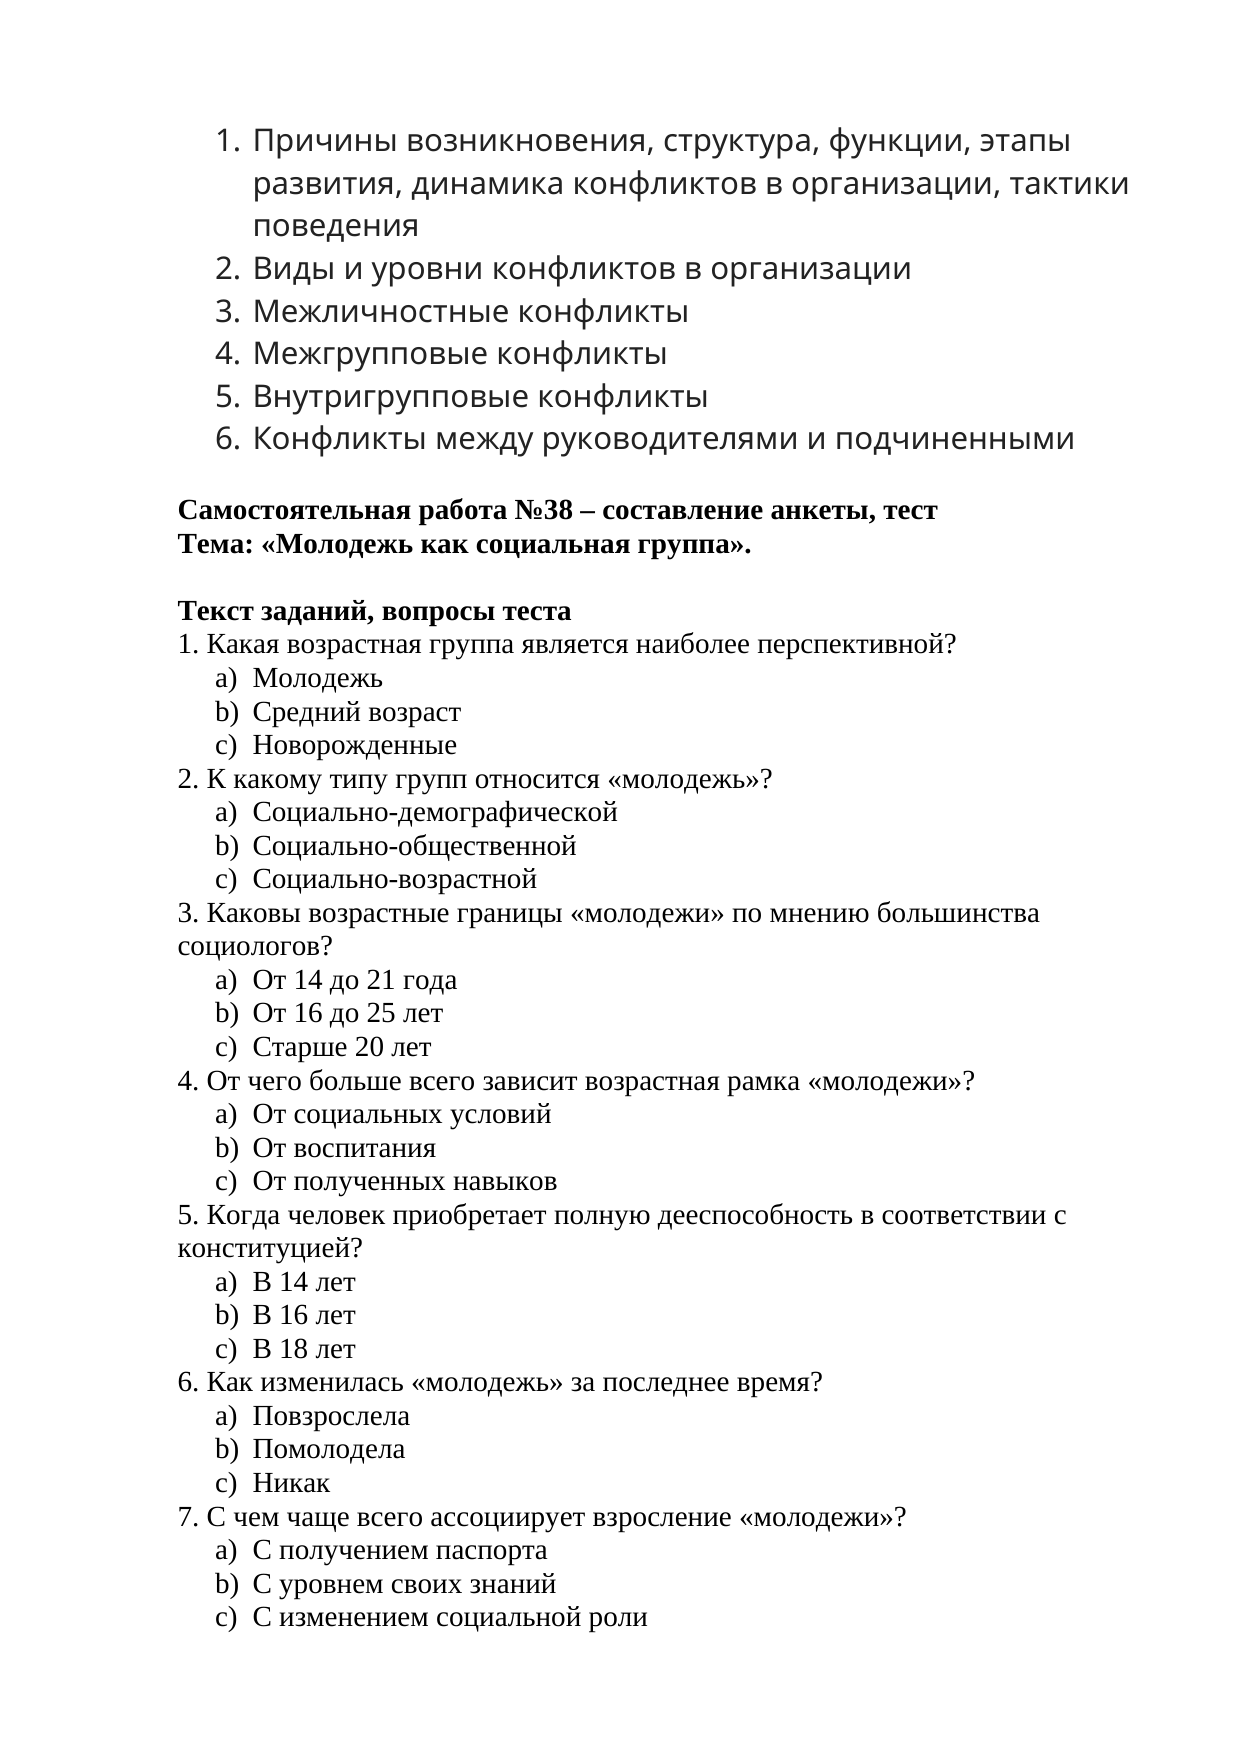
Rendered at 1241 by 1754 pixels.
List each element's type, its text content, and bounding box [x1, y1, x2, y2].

list С уровнем своих знаний [215, 1566, 1152, 1599]
list Социально-возрастной [215, 861, 1152, 895]
subtitle 7. С чем чаще всего ассоциирует взросление «молодежи»? [177, 1499, 1152, 1532]
list Виды и уровни конфликтов в организации [215, 246, 1152, 288]
list Старше 20 лет [215, 1029, 1152, 1063]
list Повзрослела [215, 1398, 1152, 1432]
subtitle 3. Каковы возрастные границы «молодежи» по мнению большинства социологов? [177, 895, 1152, 962]
list От социальных условий [215, 1096, 1152, 1130]
list В 14 лет [215, 1264, 1152, 1297]
list Никак [215, 1465, 1152, 1499]
list Молодежь [215, 660, 1152, 694]
list Межличностные конфликты [215, 288, 1152, 331]
subtitle 2. К какому типу групп относится «молодежь»? [177, 761, 1152, 794]
list В 18 лет [215, 1331, 1152, 1364]
list Внутригрупповые конфликты [215, 374, 1152, 416]
list В 16 лет [215, 1297, 1152, 1331]
subtitle 1. Какая возрастная группа является наиболее перспективной? [177, 627, 1152, 660]
list От 16 до 25 лет [215, 996, 1152, 1029]
subtitle 4. От чего больше всего зависит возрастная рамка «молодежи»? [177, 1063, 1152, 1096]
text Самостоятельная работа №38 – составление анкеты, тест [177, 492, 1152, 526]
list От полученных навыков [215, 1163, 1152, 1197]
list Социально-общественной [215, 828, 1152, 861]
text Тема: «Молодежь как социальная группа». [177, 526, 1152, 559]
list С изменением социальной роли [215, 1599, 1152, 1633]
list Межгрупповые конфликты [215, 331, 1152, 374]
subtitle 5. Когда человек приобретает полную дееспособность в соответствии с конституцией? [177, 1197, 1152, 1264]
subtitle 6. Как изменилась «молодежь» за последнее время? [177, 1364, 1152, 1398]
list От 14 до 21 года [215, 962, 1152, 996]
list С получением паспорта [215, 1532, 1152, 1566]
list Социально-демографической [215, 794, 1152, 828]
list От воспитания [215, 1130, 1152, 1163]
list Причины возникновения, структура, функции, этапы развития, динамика конфликтов в организации, тактики поведения [215, 118, 1152, 246]
list Средний возраст [215, 694, 1152, 727]
list Помолодела [215, 1432, 1152, 1465]
list Конфликты между руководителями и подчиненными [215, 416, 1152, 459]
text Текст заданий, вопросы теста [177, 593, 1152, 627]
list Новорожденные [215, 727, 1152, 761]
